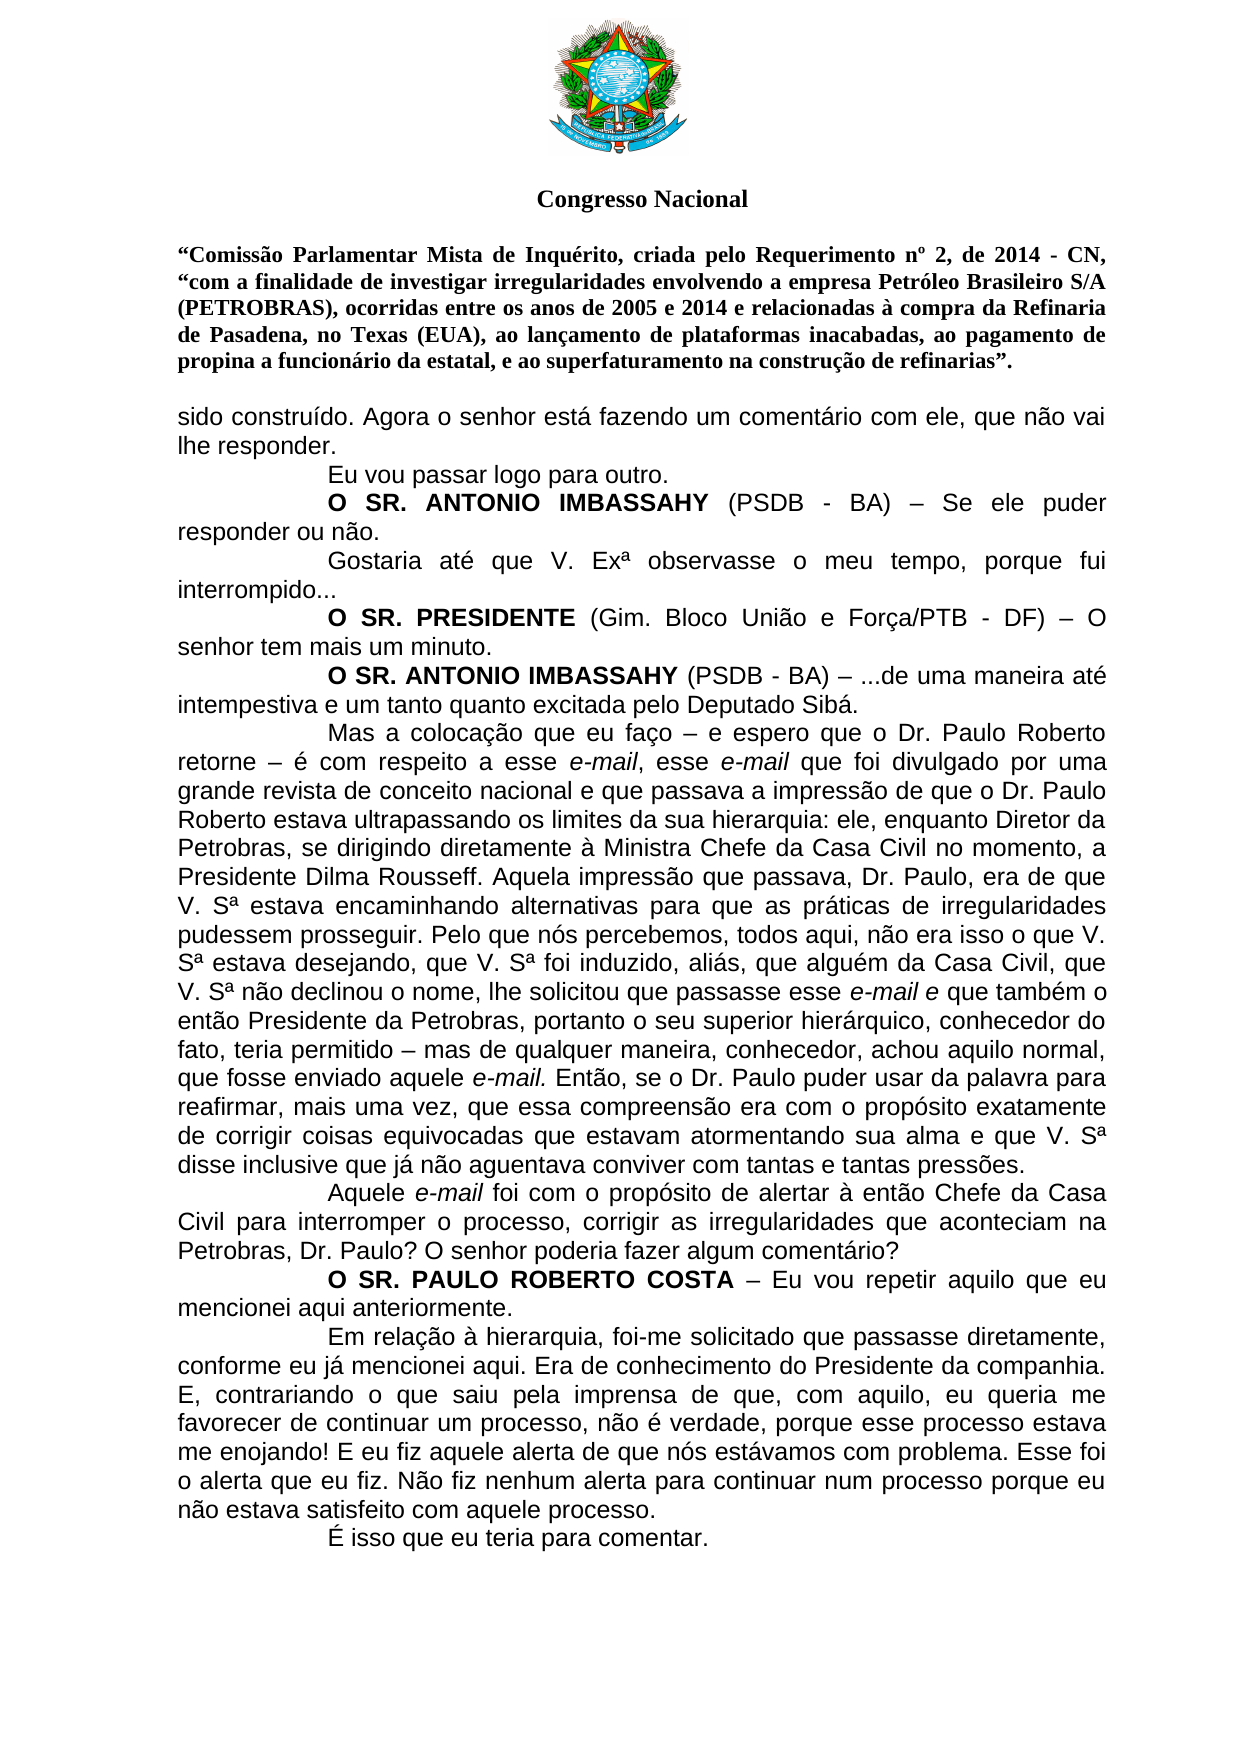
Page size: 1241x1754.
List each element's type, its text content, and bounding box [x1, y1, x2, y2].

text Eu vou passar logo para outro. [177, 459, 1107, 488]
text O SR. PRESIDENTE (Gim. Bloco União e Força/PTB - DF) – O senhor tem mais um minuto. [177, 603, 1107, 661]
picture [547, 18, 689, 156]
text O SR. PAULO ROBERTO COSTA – Eu vou repetir aquilo que eu mencionei aqui anteriormente. [177, 1264, 1107, 1322]
text Aquele e-mail foi com o propósito de alertar à então Chefe da Casa Civil para interromper o processo, corrigir as irregularidades que aconteciam na Petrobras, Dr. Paulo? O senhor poderia fazer algum comentário? [177, 1178, 1107, 1264]
text O SR. ANTONIO IMBASSAHY (PSDB - BA) – ...de uma maneira até intempestiva e um tanto quanto excitada pelo Deputado Sibá. [177, 661, 1107, 718]
text É isso que eu teria para comentar. [177, 1523, 1107, 1552]
text Em relação à hierarquia, foi-me solicitado que passasse diretamente, conforme eu já mencionei aqui. Era de conhecimento do Presidente da companhia. E, contrariando o que saiu pela imprensa de que, com aquilo, eu queria me favorecer de continuar um processo, não é verdade, porque esse processo estava me enojando! E eu fiz aquele alerta de que nós estávamos com problema. Esse foi o alerta que eu fiz. Não fiz nenhum alerta para continuar num processo porque eu não estava satisfeito com aquele processo. [177, 1322, 1107, 1523]
text Gostaria até que V. Exª observasse o meu tempo, porque fui interrompido... [177, 546, 1107, 603]
text Mas a colocação que eu faço – e espero que o Dr. Paulo Roberto retorne – é com respeito a esse e-mail, esse e-mail que foi divulgado por uma grande revista de conceito nacional e que passava a impressão de que o Dr. Paulo Roberto estava ultrapassando os limites da sua hierarquia: ele, enquanto Diretor da Petrobras, se dirigindo diretamente à Ministra Chefe da Casa Civil no momento, a Presidente Dilma Rousseff. Aquela impressão que passava, Dr. Paulo, era de que V. Sª estava encaminhando alternativas para que as práticas de irregularidades pudessem prosseguir. Pelo que nós percebemos, todos aqui, não era isso o que V. Sª estava desejando, que V. Sª foi induzido, aliás, que alguém da Casa Civil, que V. Sª não declinou o nome, lhe solicitou que passasse esse e-mail e que também o então Presidente da Petrobras, portanto o seu superior hierárquico, conhecedor do fato, teria permitido – mas de qualquer maneira, conhecedor, achou aquilo normal, que fosse enviado aquele e-mail. Então, se o Dr. Paulo puder usar da palavra para reafirmar, mais uma vez, que essa compreensão era com o propósito exatamente de corrigir coisas equivocadas que estavam atormentando sua alma e que V. Sª disse inclusive que já não aguentava conviver com tantas e tantas pressões. [177, 718, 1107, 1178]
text O SR. ANTONIO IMBASSAHY (PSDB - BA) – Se ele puder responder ou não. [177, 488, 1107, 546]
